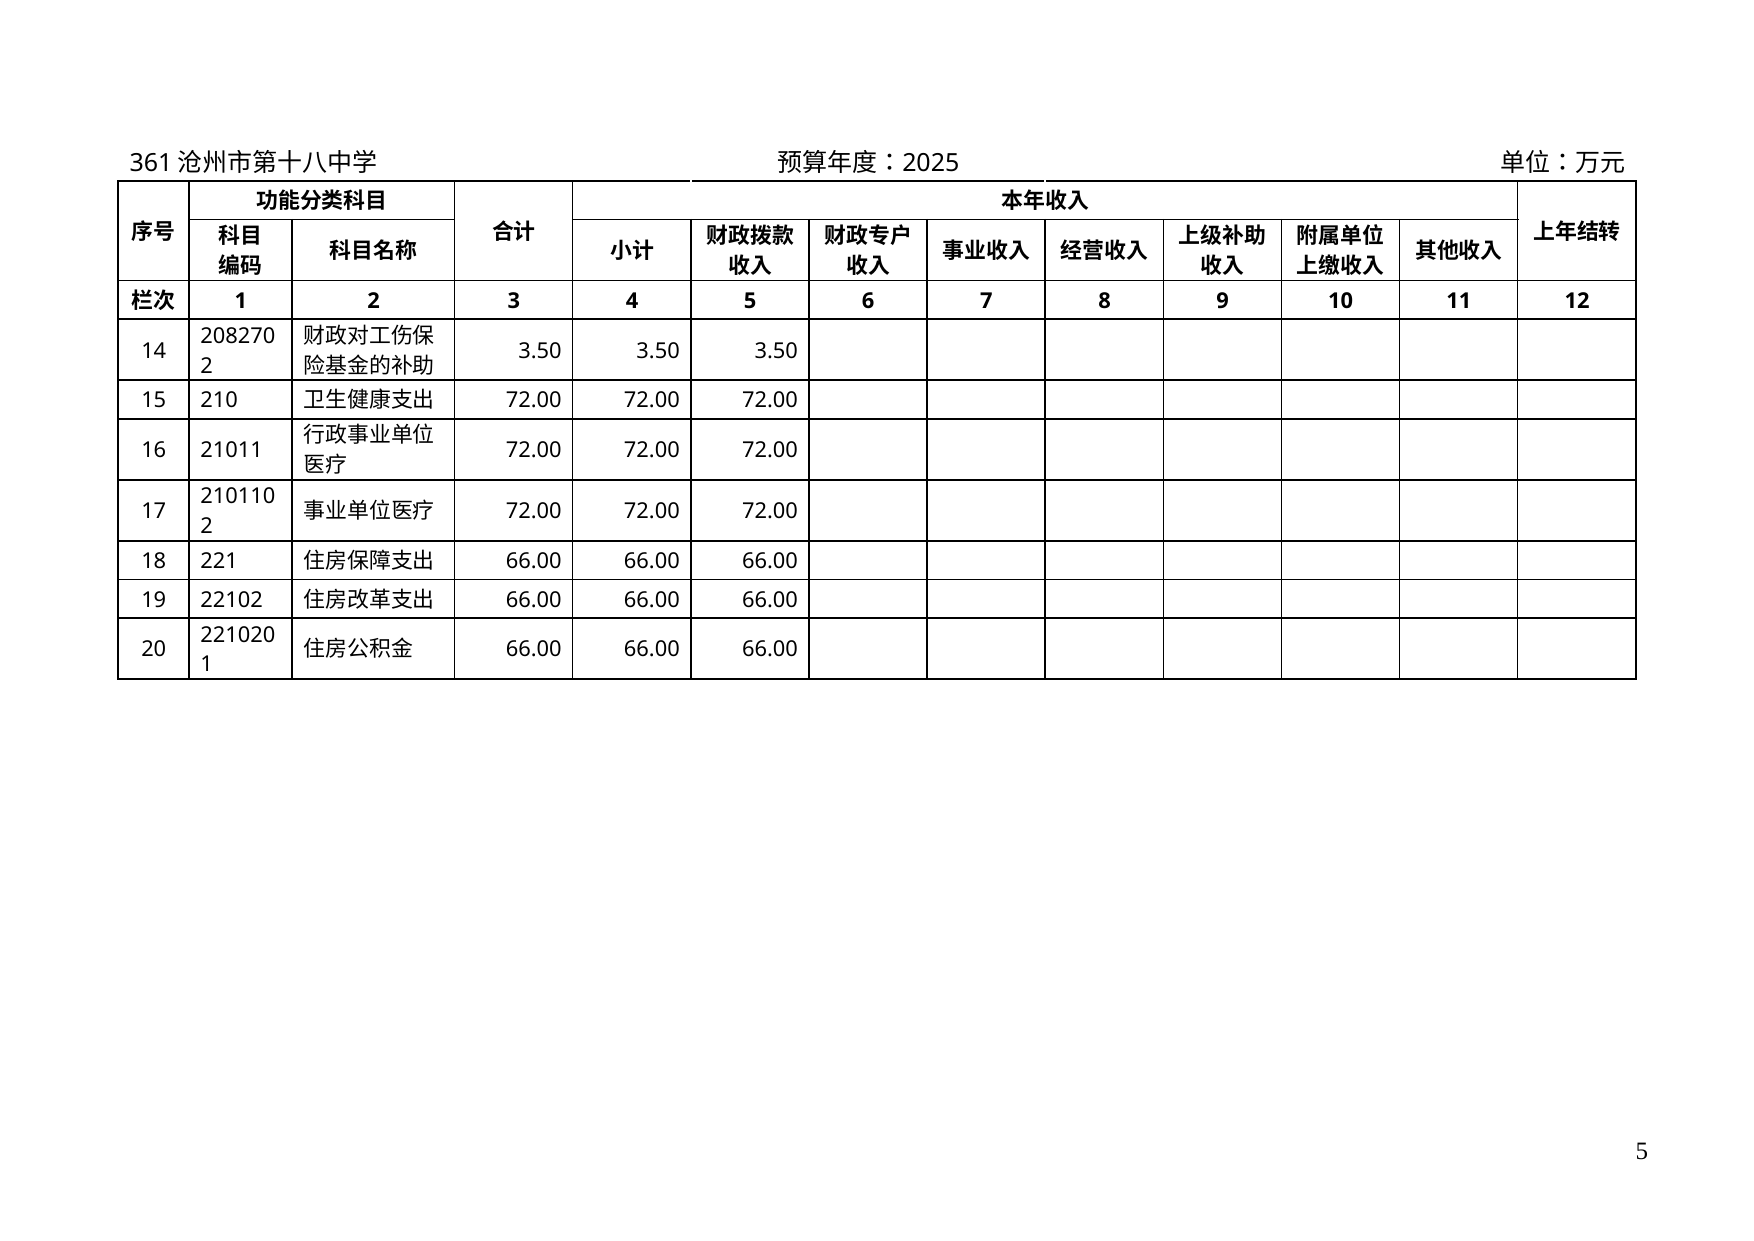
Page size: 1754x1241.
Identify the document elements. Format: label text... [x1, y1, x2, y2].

table_cell [1518, 542, 1635, 578]
table_cell 3.50 [573, 320, 690, 379]
table_cell 221 [190, 542, 291, 578]
table_cell 72.00 [455, 481, 572, 540]
table_cell 序号 [119, 182, 188, 280]
table_cell 72.00 [455, 381, 572, 418]
table_cell 18 [119, 542, 188, 578]
table_cell [1400, 542, 1517, 578]
table_cell [1400, 481, 1517, 540]
table_cell [1282, 580, 1399, 617]
table_cell 卫生健康支出 [293, 381, 454, 418]
table_cell 合计 [455, 182, 572, 280]
table_cell 财政对工伤保险基金的补助 [293, 320, 454, 379]
table_cell 20 [119, 619, 188, 678]
table_cell 3.50 [692, 320, 808, 379]
table_cell [1046, 580, 1163, 617]
table_cell 12 [1518, 281, 1635, 318]
table_cell 66.00 [573, 619, 690, 678]
table_cell 7 [928, 281, 1044, 318]
table_cell 住房公积金 [293, 619, 454, 678]
table_cell [810, 320, 926, 379]
table_cell [1518, 619, 1635, 678]
table_cell 2210201 [190, 619, 291, 678]
table_cell [810, 580, 926, 617]
table_cell [928, 542, 1044, 578]
table_cell 15 [119, 381, 188, 418]
table_header 361沧州市第十八中学 [119, 143, 690, 180]
table_cell [1518, 481, 1635, 540]
table_cell [1046, 619, 1163, 678]
table_cell 66.00 [455, 542, 572, 578]
table_cell [1164, 381, 1281, 418]
table_cell [1282, 619, 1399, 678]
table_cell 2082702 [190, 320, 291, 379]
table_cell [1046, 542, 1163, 578]
table_cell 66.00 [573, 542, 690, 578]
table_cell 财政专户 收入 [810, 220, 926, 280]
table_cell 附属单位上缴收入 [1282, 220, 1399, 280]
table_cell 上级补助收入 [1164, 220, 1281, 280]
table_cell 科目名称 [293, 220, 454, 280]
table_cell [1400, 420, 1517, 479]
table_cell [1046, 481, 1163, 540]
table_cell 72.00 [692, 420, 808, 479]
table_cell 2101102 [190, 481, 291, 540]
table_cell 小计 [573, 220, 690, 280]
table_cell [1282, 320, 1399, 379]
table_cell [928, 420, 1044, 479]
table_cell 5 [692, 281, 808, 318]
table_cell [1046, 320, 1163, 379]
table_cell 功能分类科目 [190, 182, 454, 219]
table_cell 事业单位医疗 [293, 481, 454, 540]
table_cell [810, 381, 926, 418]
table_cell 1 [190, 281, 291, 318]
table_cell 14 [119, 320, 188, 379]
table_cell 3 [455, 281, 572, 318]
table_cell 栏次 [119, 281, 188, 318]
table_cell 72.00 [573, 381, 690, 418]
table_cell [1164, 320, 1281, 379]
table_cell 9 [1164, 281, 1281, 318]
table_cell 210 [190, 381, 291, 418]
table_cell 本年收入 [573, 182, 1517, 219]
table_cell 10 [1282, 281, 1399, 318]
table_cell [810, 420, 926, 479]
table_cell 72.00 [692, 381, 808, 418]
table_cell 上年结转 [1518, 182, 1635, 280]
table_cell [1518, 420, 1635, 479]
table_cell 事业收入 [928, 220, 1044, 280]
table_cell [1282, 542, 1399, 578]
table_cell 72.00 [573, 481, 690, 540]
table_cell 66.00 [692, 580, 808, 617]
table_cell [1282, 420, 1399, 479]
table_cell [1046, 420, 1163, 479]
table_cell 4 [573, 281, 690, 318]
table_cell 22102 [190, 580, 291, 617]
table_cell 6 [810, 281, 926, 318]
table_cell [1164, 481, 1281, 540]
table_cell 72.00 [455, 420, 572, 479]
table_cell 8 [1046, 281, 1163, 318]
table_cell 66.00 [573, 580, 690, 617]
table_cell [1282, 381, 1399, 418]
table_cell [810, 481, 926, 540]
table_cell [928, 320, 1044, 379]
table_cell [1164, 580, 1281, 617]
table_cell 行政事业单位医疗 [293, 420, 454, 479]
table_header 预算年度：2025 [692, 143, 1044, 180]
table_cell [928, 580, 1044, 617]
table_cell 72.00 [573, 420, 690, 479]
table_cell 19 [119, 580, 188, 617]
table_cell 财政拨款 收入 [692, 220, 808, 280]
table_cell 住房保障支出 [293, 542, 454, 578]
table_cell [1164, 619, 1281, 678]
table_cell 经营收入 [1046, 220, 1163, 280]
table_cell [1164, 420, 1281, 479]
table_cell 2 [293, 281, 454, 318]
table_cell 11 [1400, 281, 1517, 318]
table_cell [928, 381, 1044, 418]
table_cell 66.00 [692, 619, 808, 678]
table_cell [1518, 320, 1635, 379]
table_cell [1518, 580, 1635, 617]
table_cell 72.00 [692, 481, 808, 540]
table_cell [1400, 619, 1517, 678]
table_cell 科目 编码 [190, 220, 291, 280]
table_cell 66.00 [692, 542, 808, 578]
table_cell 16 [119, 420, 188, 479]
table_cell [1400, 381, 1517, 418]
table_cell 住房改革支出 [293, 580, 454, 617]
table_cell [810, 619, 926, 678]
table_cell 3.50 [455, 320, 572, 379]
table_cell 21011 [190, 420, 291, 479]
table_cell [1282, 481, 1399, 540]
table_cell [810, 542, 926, 578]
table_cell [1400, 320, 1517, 379]
table_cell [928, 481, 1044, 540]
table_cell 66.00 [455, 580, 572, 617]
table_cell 其他收入 [1400, 220, 1517, 280]
table_header 单位：万元 [1046, 143, 1635, 180]
table_cell [928, 619, 1044, 678]
table_cell [1400, 580, 1517, 617]
table_cell [1046, 381, 1163, 418]
table_cell 66.00 [455, 619, 572, 678]
table_cell [1518, 381, 1635, 418]
table_cell [1164, 542, 1281, 578]
table_cell 17 [119, 481, 188, 540]
